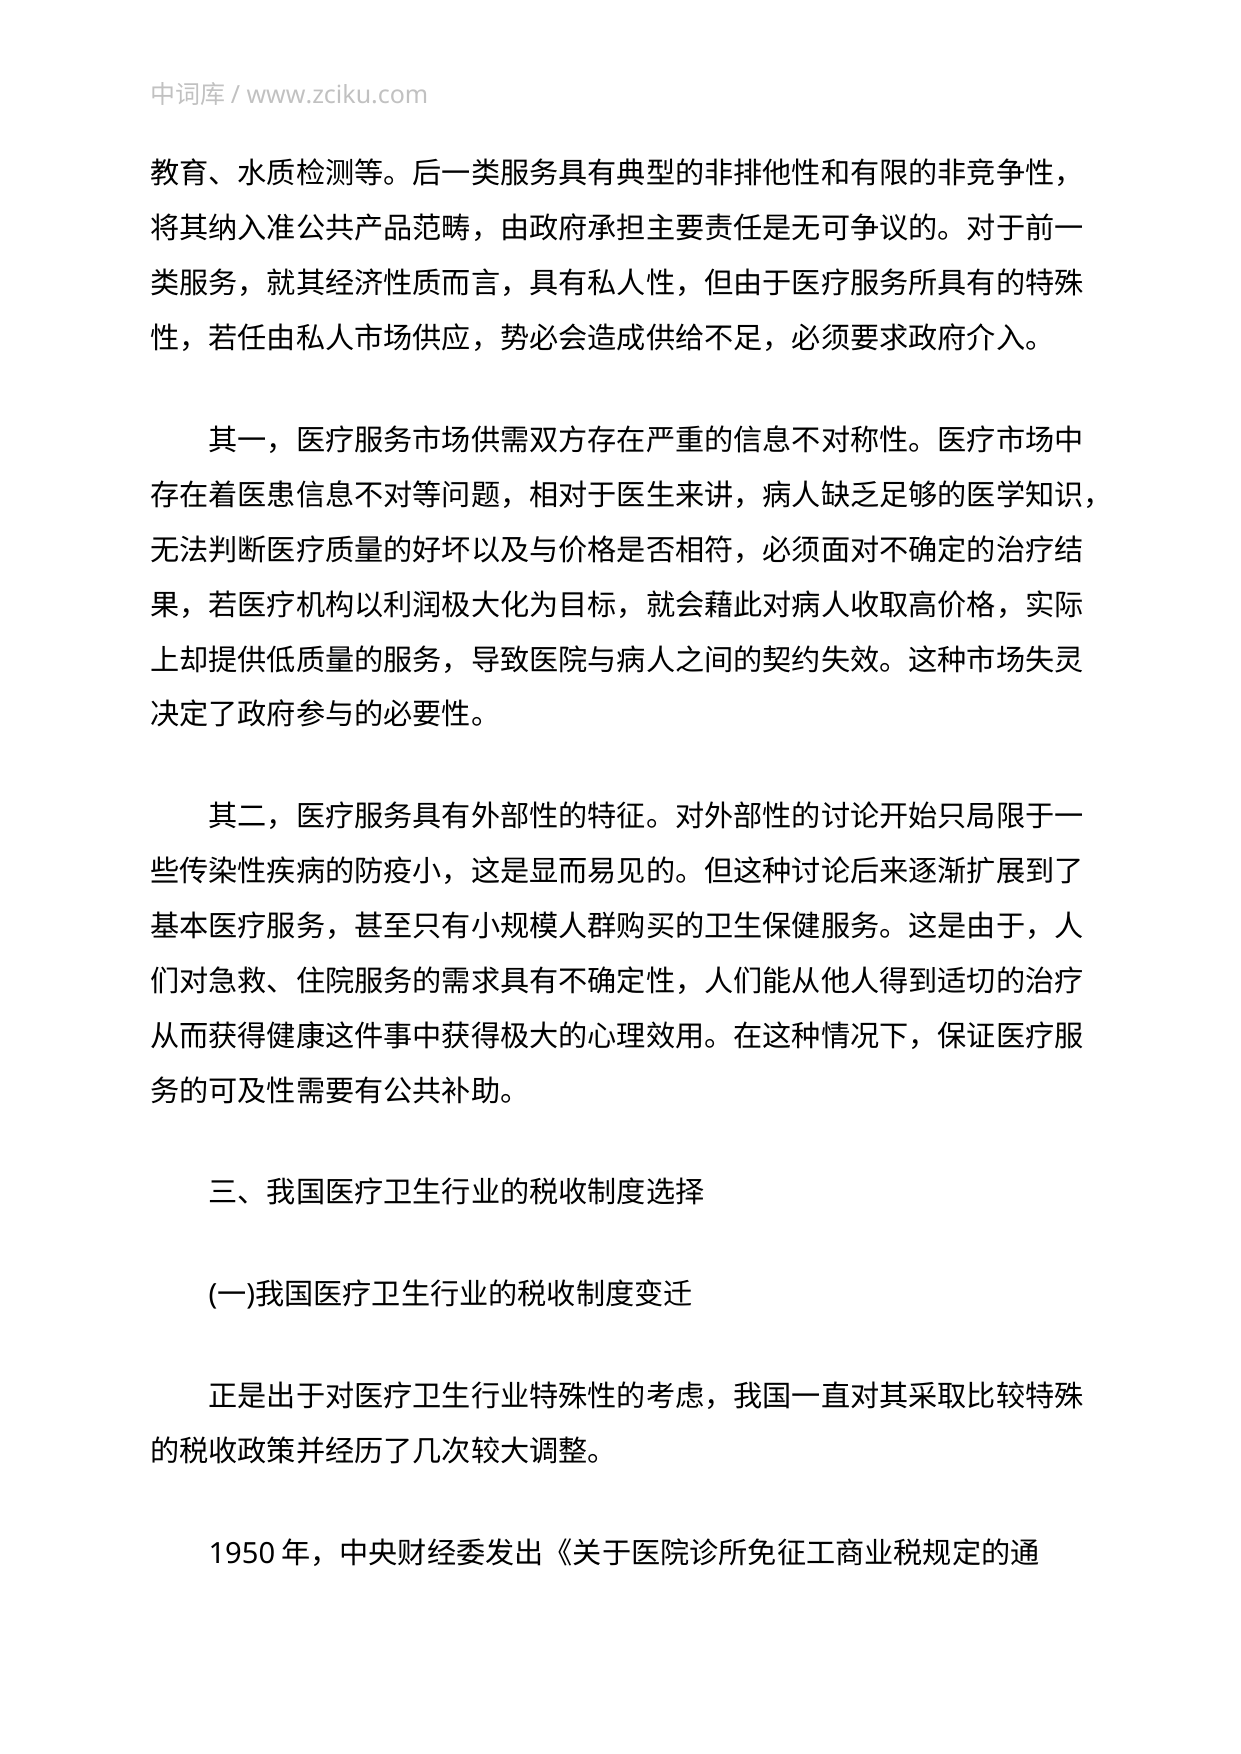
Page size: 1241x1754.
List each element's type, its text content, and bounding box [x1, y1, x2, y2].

text 其二，医疗服务具有外部性的特征。对外部性的讨论开始只局限于一些传染性疾病的防疫小，这是显而易见的。但这种讨论后来逐渐扩展到了基本医疗服务，甚至只有小规模人群购买的卫生保健服务。这是由于，人们对急救、住院服务的需求具有不确定性，人们能从他人得到适切的治疗从而获得健康这件事中获得极大的心理效用。在这种情况下，保证医疗服务的可及性需要有公共补助。 [150, 793, 1090, 1109]
text (一)我国医疗卫生行业的税收制度变迁 [150, 1271, 1090, 1313]
text 三、我国医疗卫生行业的税收制度选择 [150, 1169, 1090, 1211]
text 正是出于对医疗卫生行业特殊性的考虑，我国一直对其采取比较特殊的税收政策并经历了几次较大调整。 [150, 1373, 1090, 1470]
text 其一，医疗服务市场供需双方存在严重的信息不对称性。医疗市场中存在着医患信息不对等问题，相对于医生来讲，病人缺乏足够的医学知识，无法判断医疗质量的好坏以及与价格是否相符，必须面对不确定的治疗结果，若医疗机构以利润极大化为目标，就会藉此对病人收取高价格，实际上却提供低质量的服务，导致医院与病人之间的契约失效。这种市场失灵决定了政府参与的必要性。 [150, 416, 1090, 733]
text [150, 150, 1090, 357]
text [150, 1529, 1090, 1572]
